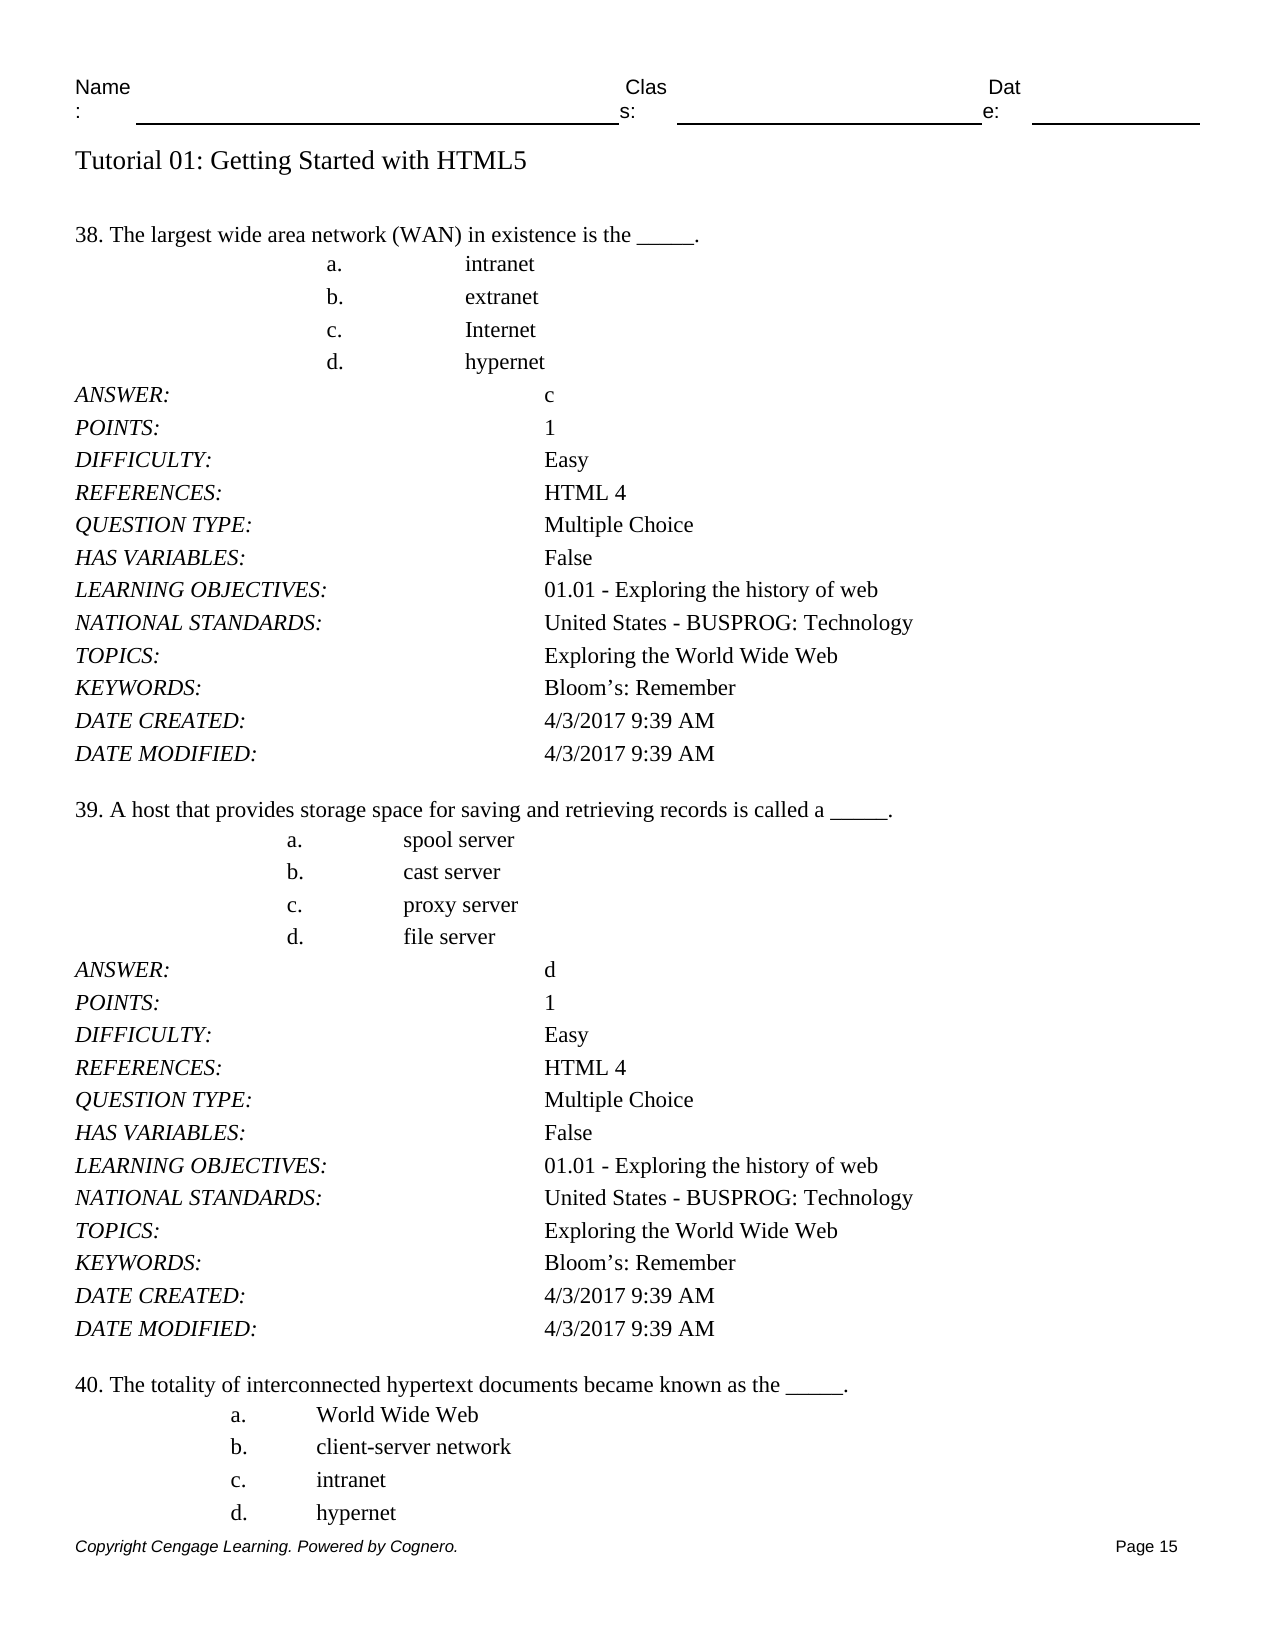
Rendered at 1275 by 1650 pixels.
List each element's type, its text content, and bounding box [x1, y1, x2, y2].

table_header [75, 1371, 1200, 1528]
table_header 39. ​A host that provides storage space for saving and retrieving records is called a _____. [75, 796, 1200, 1344]
table_header 38. ​The largest wide area network (WAN) in existence is the _____. [75, 221, 1200, 769]
